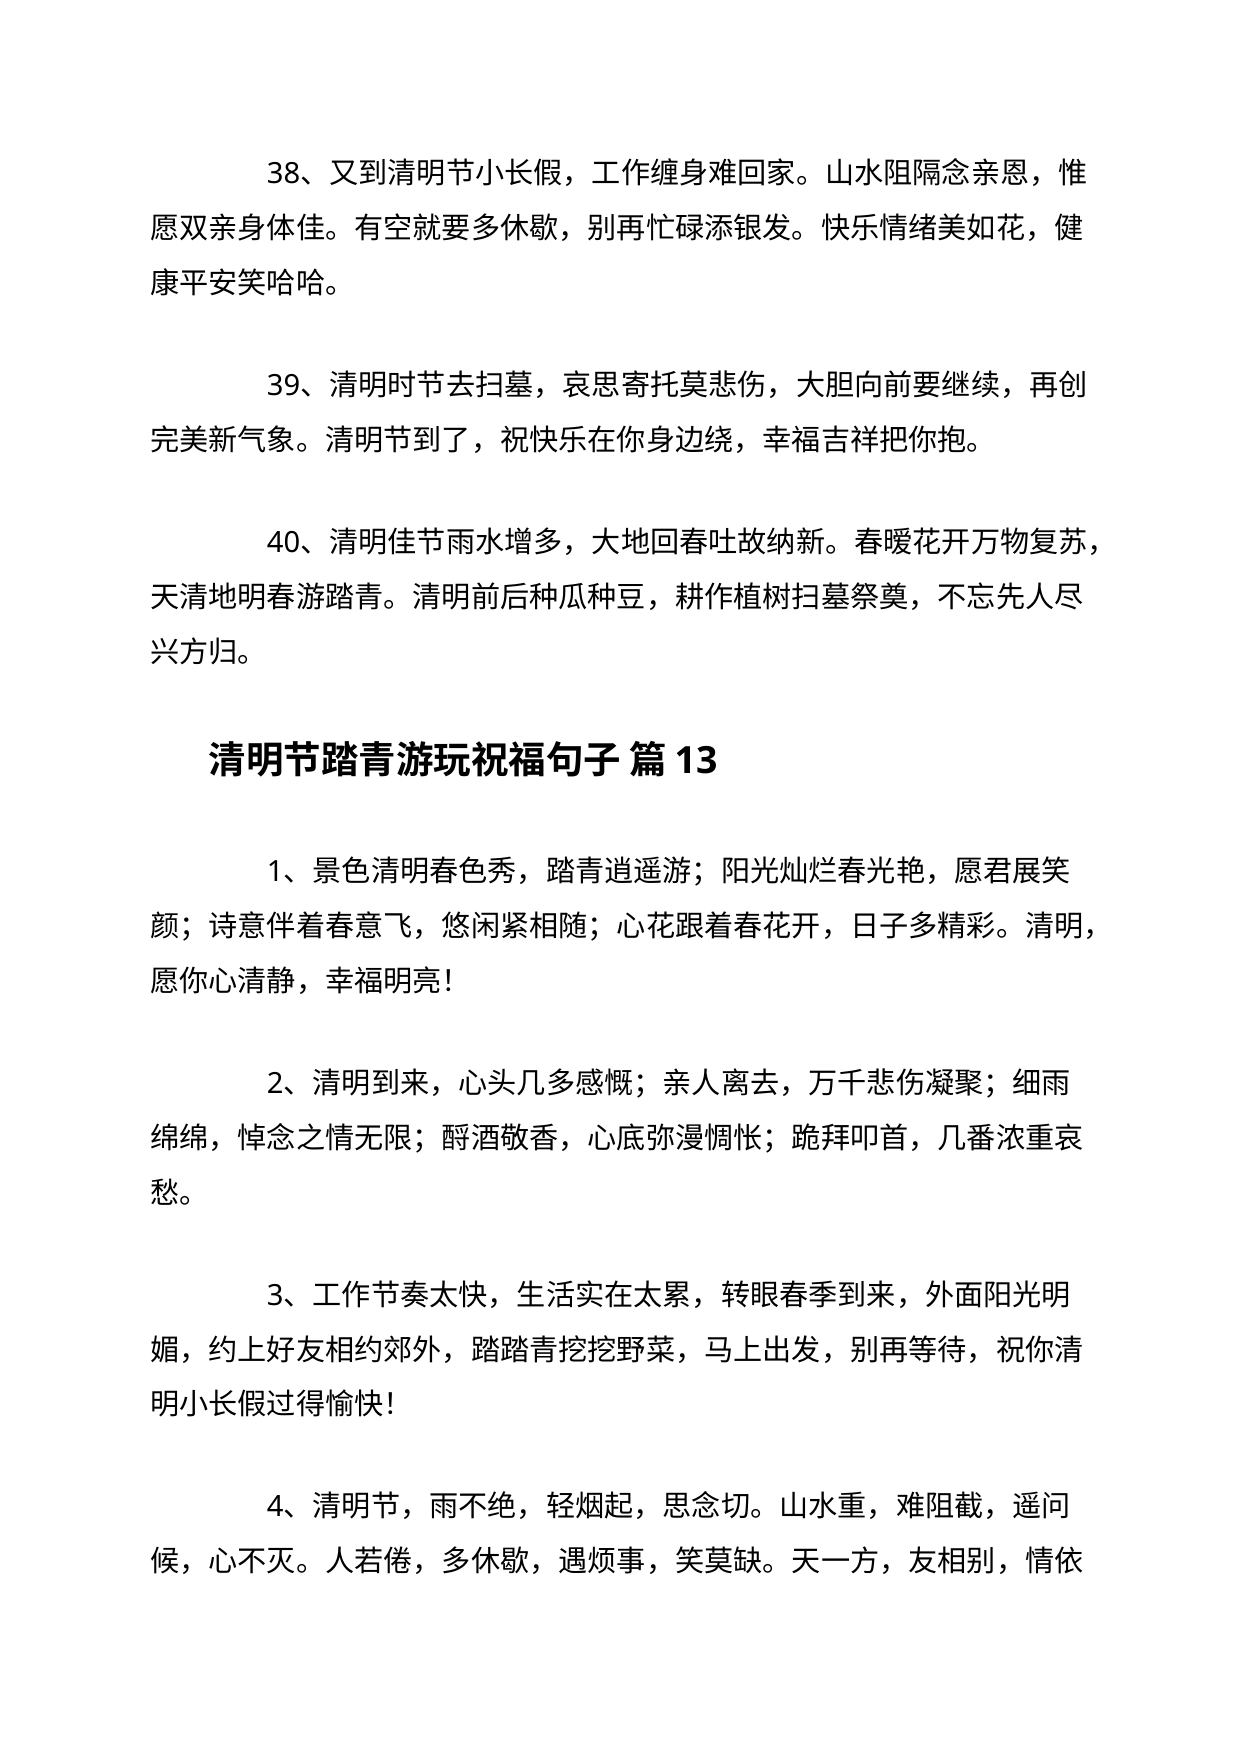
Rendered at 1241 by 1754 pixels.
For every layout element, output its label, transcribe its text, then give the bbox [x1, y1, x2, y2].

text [150, 1483, 1090, 1580]
text 3、工作节奏太快，生活实在太累，转眼春季到来，外面阳光明媚，约上好友相约郊外，踏踏青挖挖野菜，马上出发，别再等待，祝你清明小长假过得愉快！ [150, 1271, 1090, 1423]
text 2、清明到来，心头几多感慨；亲人离去，万千悲伤凝聚；细雨绵绵，悼念之情无限；酹酒敬香，心底弥漫惆怅；跪拜叩首，几番浓重哀愁。 [150, 1059, 1090, 1212]
text 39、清明时节去扫墓，哀思寄托莫悲伤，大胆向前要继续，再创完美新气象。清明节到了，祝快乐在你身边绕，幸福吉祥把你抱。 [150, 362, 1090, 459]
text 1、景色清明春色秀，踏青逍遥游；阳光灿烂春光艳，愿君展笑颜；诗意伴着春意飞，悠闲紧相随；心花跟着春花开，日子多精彩。清明，愿你心清静，幸福明亮！ [150, 848, 1090, 1000]
text 38、又到清明节小长假，工作缠身难回家。山水阻隔念亲恩，惟愿双亲身体佳。有空就要多休歇，别再忙碌添银发。快乐情绪美如花，健康平安笑哈哈。 [150, 150, 1090, 302]
text 40、清明佳节雨水增多，大地回春吐故纳新。春暧花开万物复苏，天清地明春游踏青。清明前后种瓜种豆，耕作植树扫墓祭奠，不忘先人尽兴方归。 [150, 518, 1090, 671]
text 清明节踏青游玩祝福句子 篇13 [150, 730, 1090, 784]
